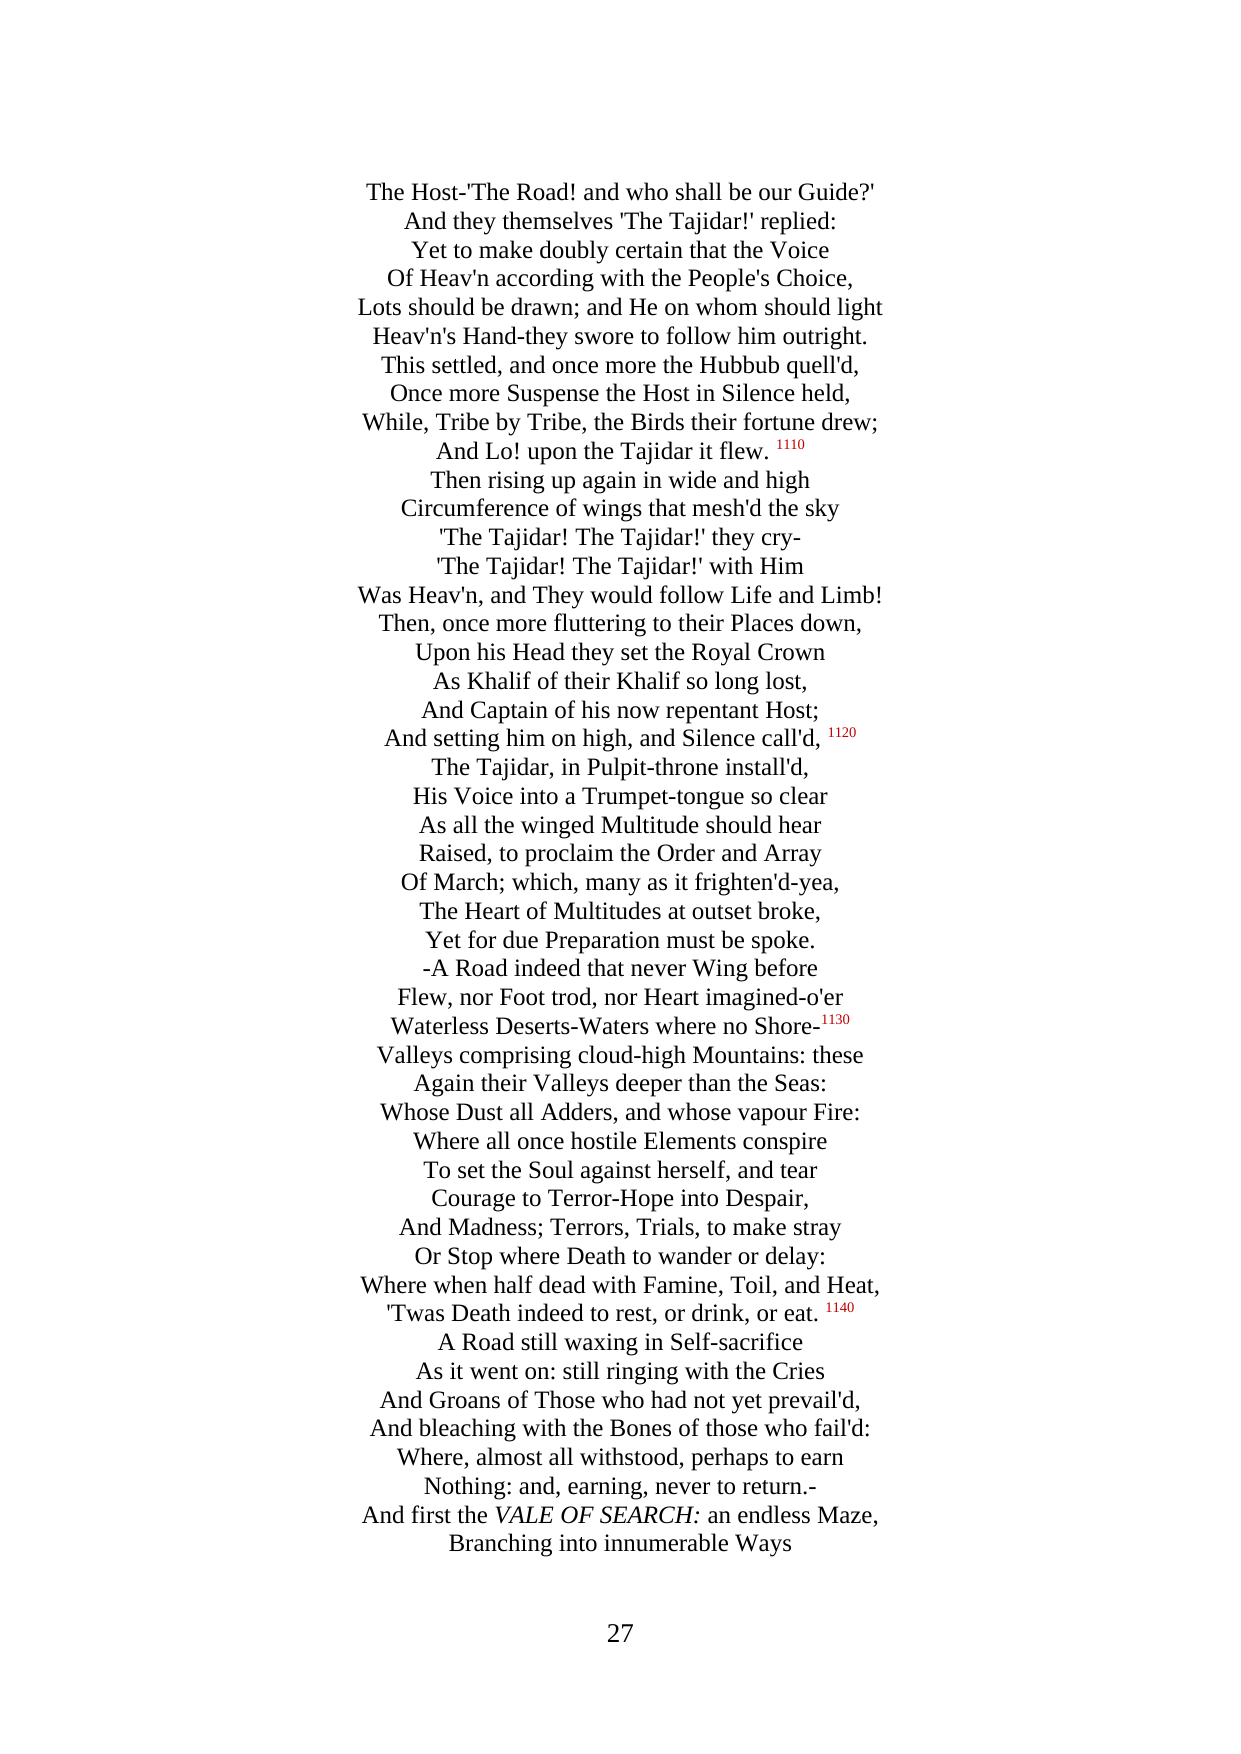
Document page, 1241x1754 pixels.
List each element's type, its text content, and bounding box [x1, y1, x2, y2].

text Upon his Head they set the Royal Crown [236, 637, 1004, 666]
text 'Twas Death indeed to rest, or drink, or eat. 1140 [236, 1298, 1004, 1327]
text Where when half dead with Famine, Toil, and Heat, [236, 1270, 1004, 1298]
text As it went on: still ringing with the Cries [236, 1356, 1004, 1385]
text Was Heav'n, and They would follow Life and Limb! [236, 580, 1004, 608]
text Whose Dust all Adders, and whose vapour Fire: [236, 1097, 1004, 1126]
text Then, once more fluttering to their Places down, [236, 608, 1004, 637]
text Nothing: and, earning, never to return.- [236, 1471, 1004, 1500]
text The Heart of Multitudes at outset broke, [236, 896, 1004, 925]
text And they themselves 'The Tajidar!' replied: [236, 206, 1004, 235]
text And bleaching with the Bones of those who fail'd: [236, 1413, 1004, 1442]
text The Host-'The Road! and who shall be our Guide?' [236, 177, 1004, 206]
text Where, almost all withstood, perhaps to earn [236, 1442, 1004, 1471]
text Lots should be drawn; and He on whom should light [236, 292, 1004, 321]
text And Madness; Terrors, Trials, to make stray [236, 1212, 1004, 1241]
text Again their Valleys deeper than the Seas: [236, 1068, 1004, 1097]
text -A Road indeed that never Wing before [236, 953, 1004, 982]
text And Groans of Those who had not yet prevail'd, [236, 1385, 1004, 1413]
text Circumference of wings that mesh'd the sky [236, 493, 1004, 522]
text 'The Tajidar! The Tajidar!' they cry- [236, 522, 1004, 551]
text Branching into innumerable Ways [236, 1528, 1004, 1557]
text 'The Tajidar! The Tajidar!' with Him [236, 551, 1004, 580]
text Valleys comprising cloud-high Mountains: these [236, 1040, 1004, 1068]
text As all the winged Multitude should hear [236, 810, 1004, 838]
text Or Stop where Death to wander or delay: [236, 1241, 1004, 1270]
text The Tajidar, in Pulpit-throne install'd, [236, 752, 1004, 781]
text Raised, to proclaim the Order and Array [236, 838, 1004, 867]
text A Road still waxing in Self-sacrifice [236, 1327, 1004, 1356]
text And Captain of his now repentant Host; [236, 695, 1004, 723]
text This settled, and once more the Hubbub quell'd, [236, 350, 1004, 378]
text And Lo! upon the Tajidar it flew. 1110 [236, 436, 1004, 465]
text Yet to make doubly certain that the Voice [236, 235, 1004, 263]
text And setting him on high, and Silence call'd, 1120 [236, 723, 1004, 752]
text As Khalif of their Khalif so long lost, [236, 666, 1004, 695]
text Where all once hostile Elements conspire [236, 1126, 1004, 1155]
text And first the VALE OF SEARCH: an endless Maze, [236, 1500, 1004, 1528]
text While, Tribe by Tribe, the Birds their fortune drew; [236, 407, 1004, 436]
text Then rising up again in wide and high [236, 465, 1004, 493]
text Heav'n's Hand-they swore to follow him outright. [236, 321, 1004, 350]
text To set the Soul against herself, and tear [236, 1155, 1004, 1183]
text Of Heav'n according with the People's Choice, [236, 263, 1004, 292]
text Waterless Deserts-Waters where no Shore-1130 [236, 1011, 1004, 1040]
text Courage to Terror-Hope into Despair, [236, 1183, 1004, 1212]
text Flew, nor Foot trod, nor Heart imagined-o'er [236, 982, 1004, 1011]
text Of March; which, many as it frighten'd-yea, [236, 867, 1004, 896]
text His Voice into a Trumpet-tongue so clear [236, 781, 1004, 810]
text Once more Suspense the Host in Silence held, [236, 378, 1004, 407]
text Yet for due Preparation must be spoke. [236, 925, 1004, 953]
